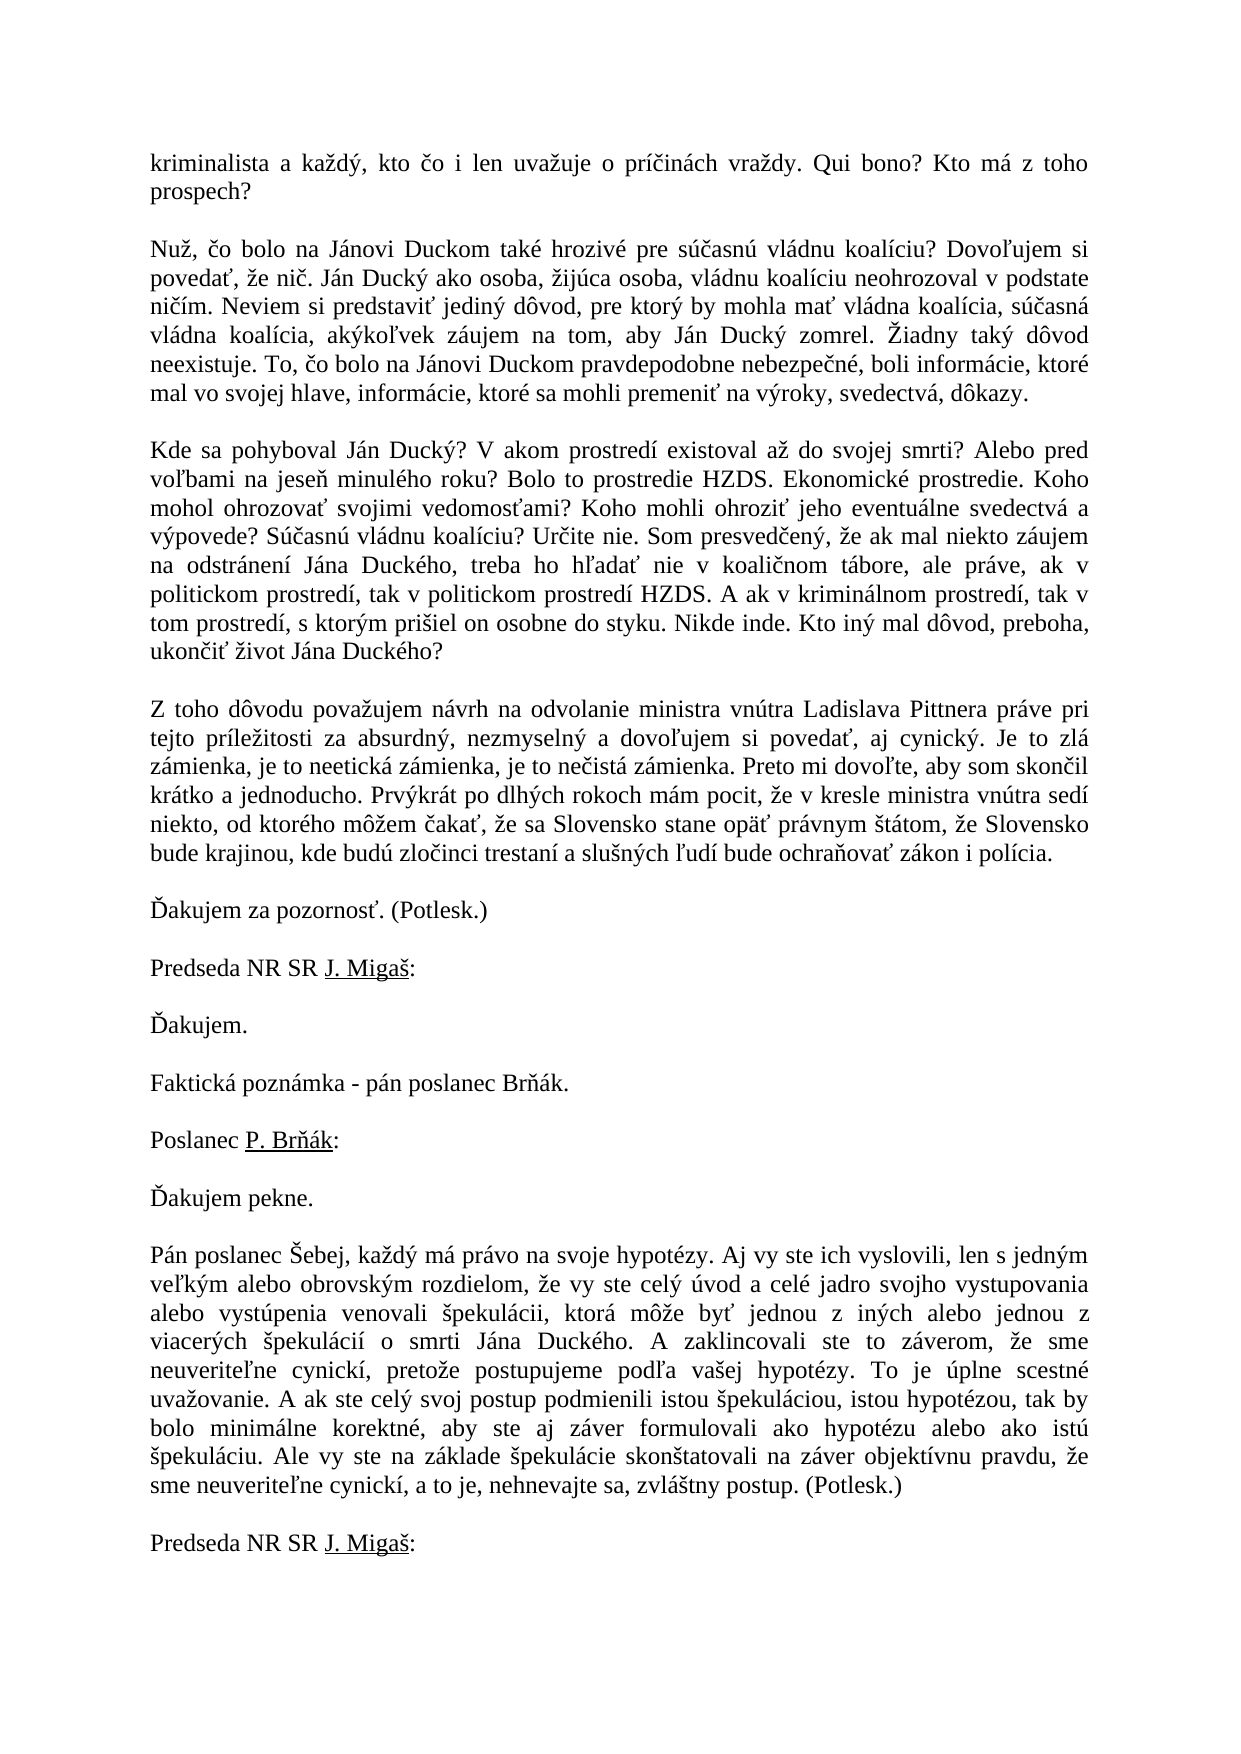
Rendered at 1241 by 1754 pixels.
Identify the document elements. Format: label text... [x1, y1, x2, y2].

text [150, 148, 1090, 205]
text Ďakujem za pozornosť. (Potlesk.) [150, 895, 1090, 924]
text Predseda NR SR J. Migaš: [150, 1528, 1090, 1556]
text Kde sa pohyboval Ján Ducký? V akom prostredí existoval až do svojej smrti? Alebo pred voľbami na jeseň minulého roku? Bolo to prostredie HZDS. Ekonomické prostredie. Koho mohol ohrozovať svojimi vedomosťami? Koho mohli ohroziť jeho eventuálne svedectvá a výpovede? Súčasnú vládnu koalíciu? Určite nie. Som presvedčený, že ak mal niekto záujem na odstránení Jána Duckého, treba ho hľadať nie v koaličnom tábore, ale práve, ak v politickom prostredí, tak v politickom prostredí HZDS. A ak v kriminálnom prostredí, tak v tom prostredí, s ktorým prišiel on osobne do styku. Nikde inde. Kto iný mal dôvod, preboha, ukončiť život Jána Duckého? [150, 435, 1090, 665]
text Faktická poznámka - pán poslanec Brňák. [150, 1068, 1090, 1096]
text Pán poslanec Šebej, každý má právo na svoje hypotézy. Aj vy ste ich vyslovili, len s jedným veľkým alebo obrovským rozdielom, že vy ste celý úvod a celé jadro svojho vystupovania alebo vystúpenia venovali špekulácii, ktorá môže byť jednou z iných alebo jednou z viacerých špekulácií o smrti Jána Duckého. A zaklincovali ste to záverom, že sme neuveriteľne cynickí, pretože postupujeme podľa vašej hypotézy. To je úplne scestné uvažovanie. A ak ste celý svoj postup podmienili istou špekuláciou, istou hypotézou, tak by bolo minimálne korektné, aby ste aj záver formulovali ako hypotézu alebo ako istú špekuláciu. Ale vy ste na základe špekulácie skonštatovali na záver objektívnu pravdu, že sme neuveriteľne cynickí, a to je, nehnevajte sa, zvláštny postup. (Potlesk.) [150, 1240, 1090, 1499]
text Ďakujem. [150, 1010, 1090, 1039]
text Predseda NR SR J. Migaš: [150, 953, 1090, 981]
text Poslanec P. Brňák: [150, 1125, 1090, 1154]
text Nuž, čo bolo na Jánovi Duckom také hrozivé pre súčasnú vládnu koalíciu? Dovoľujem si povedať, že nič. Ján Ducký ako osoba, žijúca osoba, vládnu koalíciu neohrozoval v podstate ničím. Neviem si predstaviť jediný dôvod, pre ktorý by mohla mať vládna koalícia, súčasná vládna koalícia, akýkoľvek záujem na tom, aby Ján Ducký zomrel. Žiadny taký dôvod neexistuje. To, čo bolo na Jánovi Duckom pravdepodobne nebezpečné, boli informácie, ktoré mal vo svojej hlave, informácie, ktoré sa mohli premeniť na výroky, svedectvá, dôkazy. [150, 234, 1090, 406]
text Z toho dôvodu považujem návrh na odvolanie ministra vnútra Ladislava Pittnera práve pri tejto príležitosti za absurdný, nezmyselný a dovoľujem si povedať, aj cynický. Je to zlá zámienka, je to neetická zámienka, je to nečistá zámienka. Preto mi dovoľte, aby som skončil krátko a jednoducho. Prvýkrát po dlhých rokoch mám pocit, že v kresle ministra vnútra sedí niekto, od ktorého môžem čakať, že sa Slovensko stane opäť právnym štátom, že Slovensko bude krajinou, kde budú zločinci trestaní a slušných ľudí bude ochraňovať zákon i polícia. [150, 694, 1090, 866]
text Ďakujem pekne. [150, 1183, 1090, 1211]
